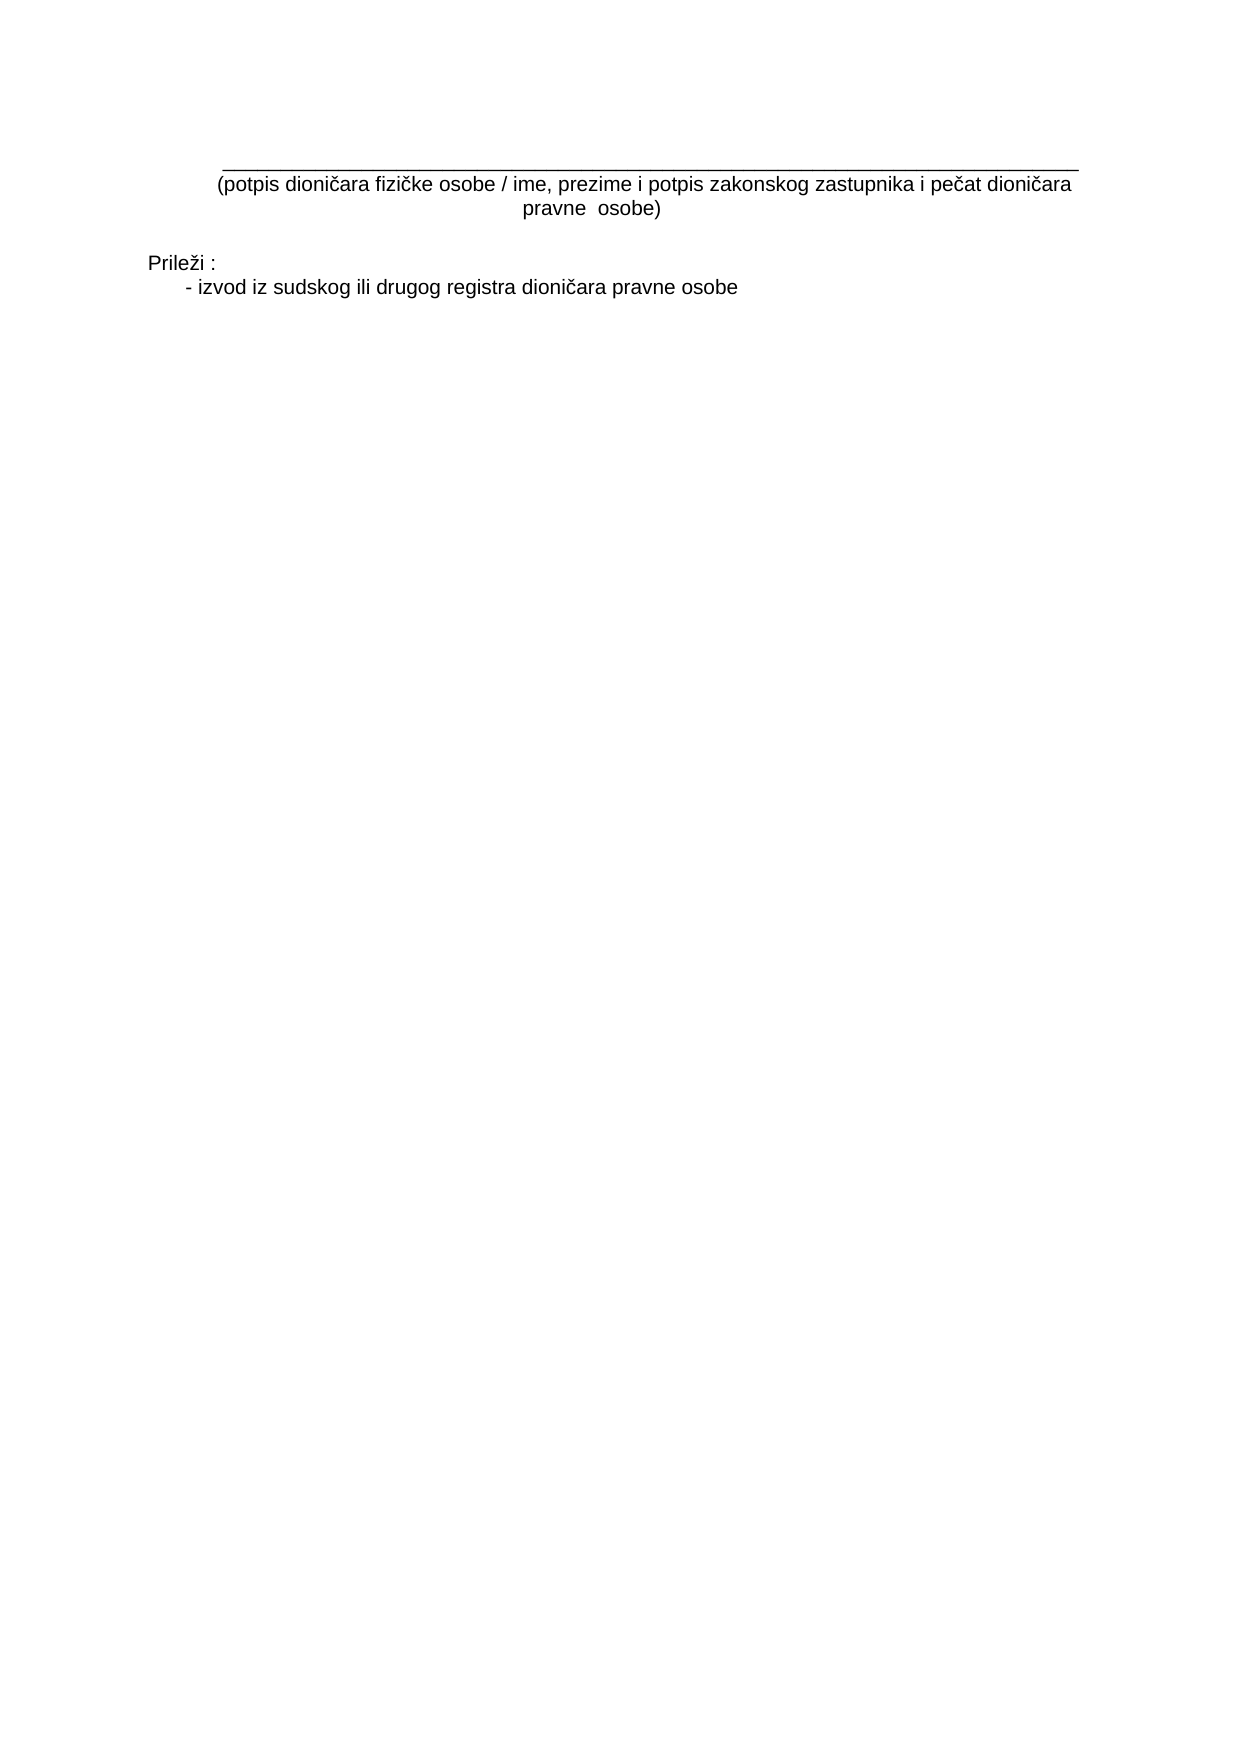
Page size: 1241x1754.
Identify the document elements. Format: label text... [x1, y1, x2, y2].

text - izvod iz sudskog ili drugog registra dioničara pravne osobe [185, 275, 1093, 299]
text (potpis dioničara fizičke osobe / ime, prezime i potpis zakonskog zastupnika i pečat dioničara [148, 172, 1093, 196]
text pravne osobe) [148, 196, 1093, 219]
text Prileži : [148, 251, 1093, 275]
text __________________________________________________________________________ [148, 148, 1093, 172]
